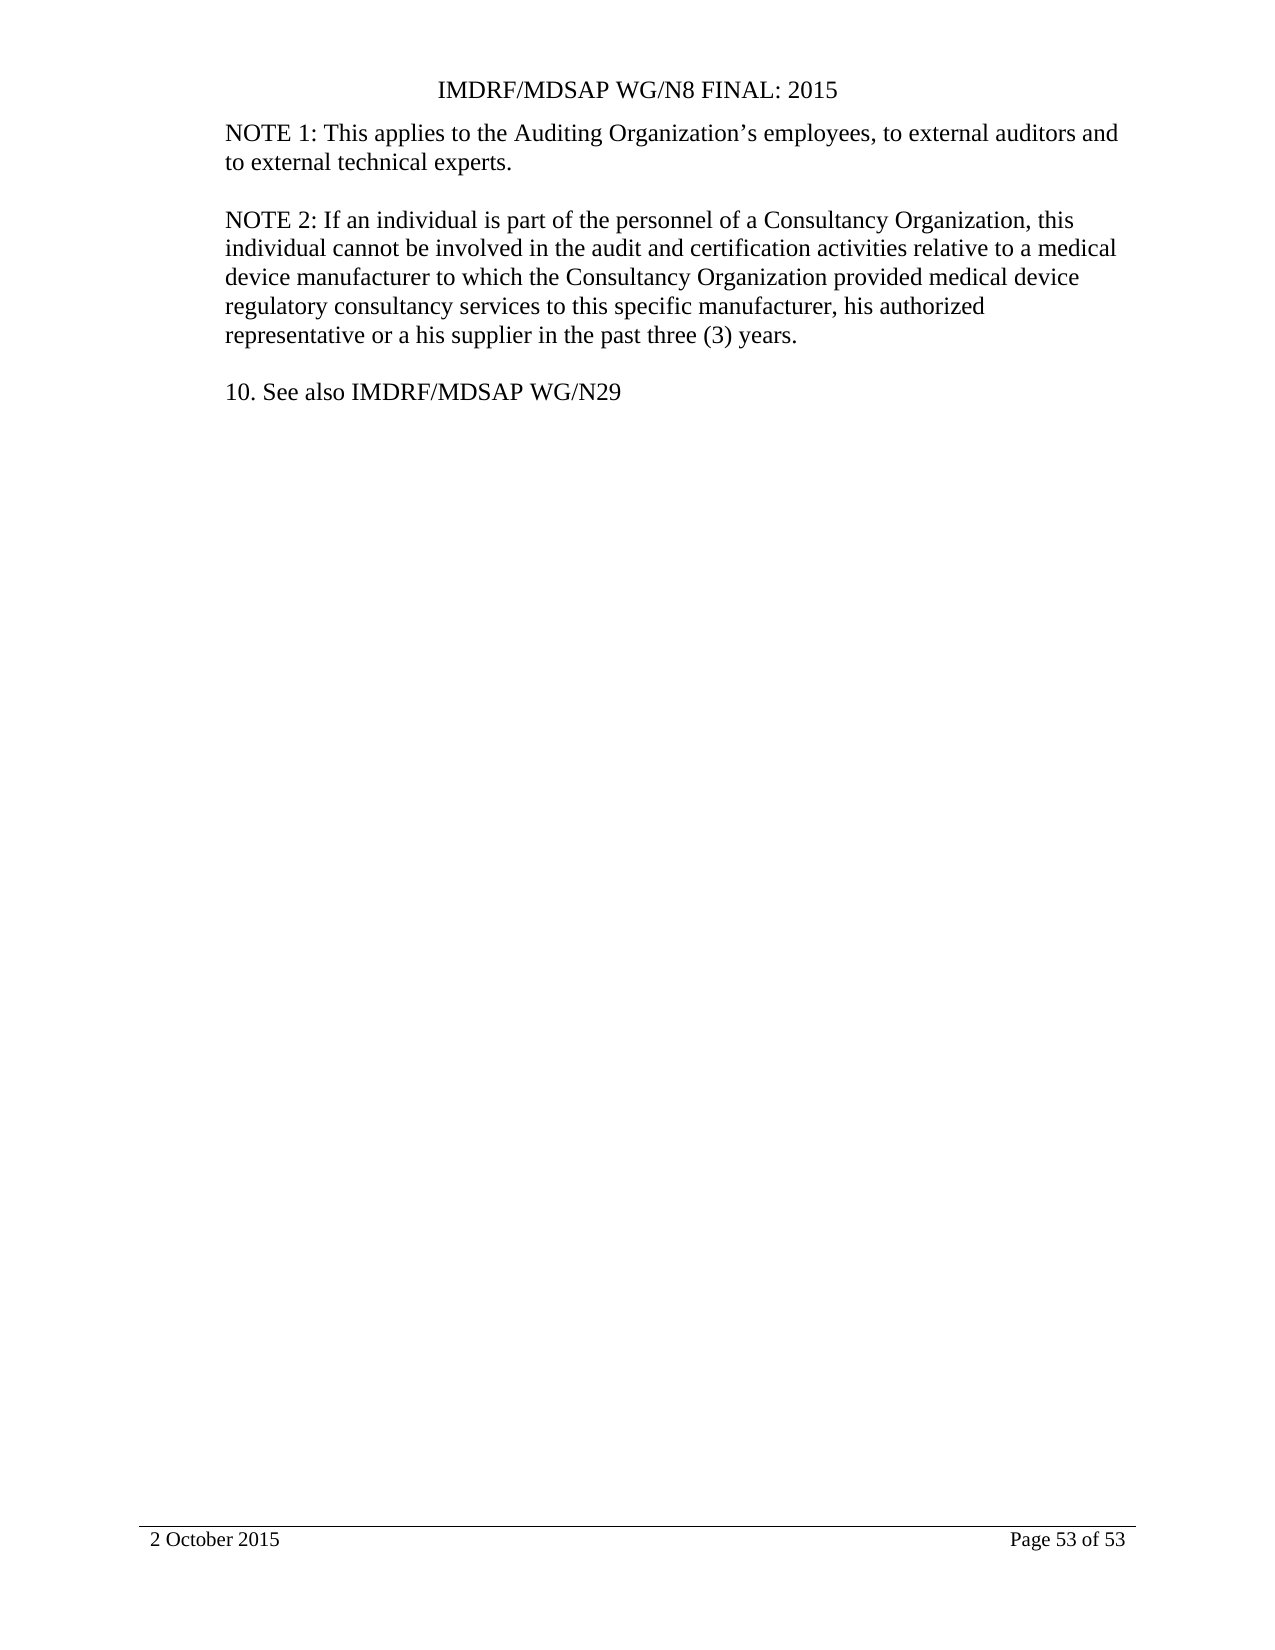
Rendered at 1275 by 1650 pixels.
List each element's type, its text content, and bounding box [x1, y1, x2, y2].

text NOTE 1: This applies to the Auditing Organization’s employees, to external auditors and to external technical experts. [225, 118, 1125, 176]
text NOTE 2: If an individual is part of the personnel of a Consultancy Organization, this individual cannot be involved in the audit and certification activities relative to a medical device manufacturer to which the Consultancy Organization provided medical device regulatory consultancy services to this specific manufacturer, his authorized representative or a his supplier in the past three (3) years. [225, 205, 1125, 348]
text 10. See also IMDRF/MDSAP WG/N29 [225, 377, 1125, 406]
